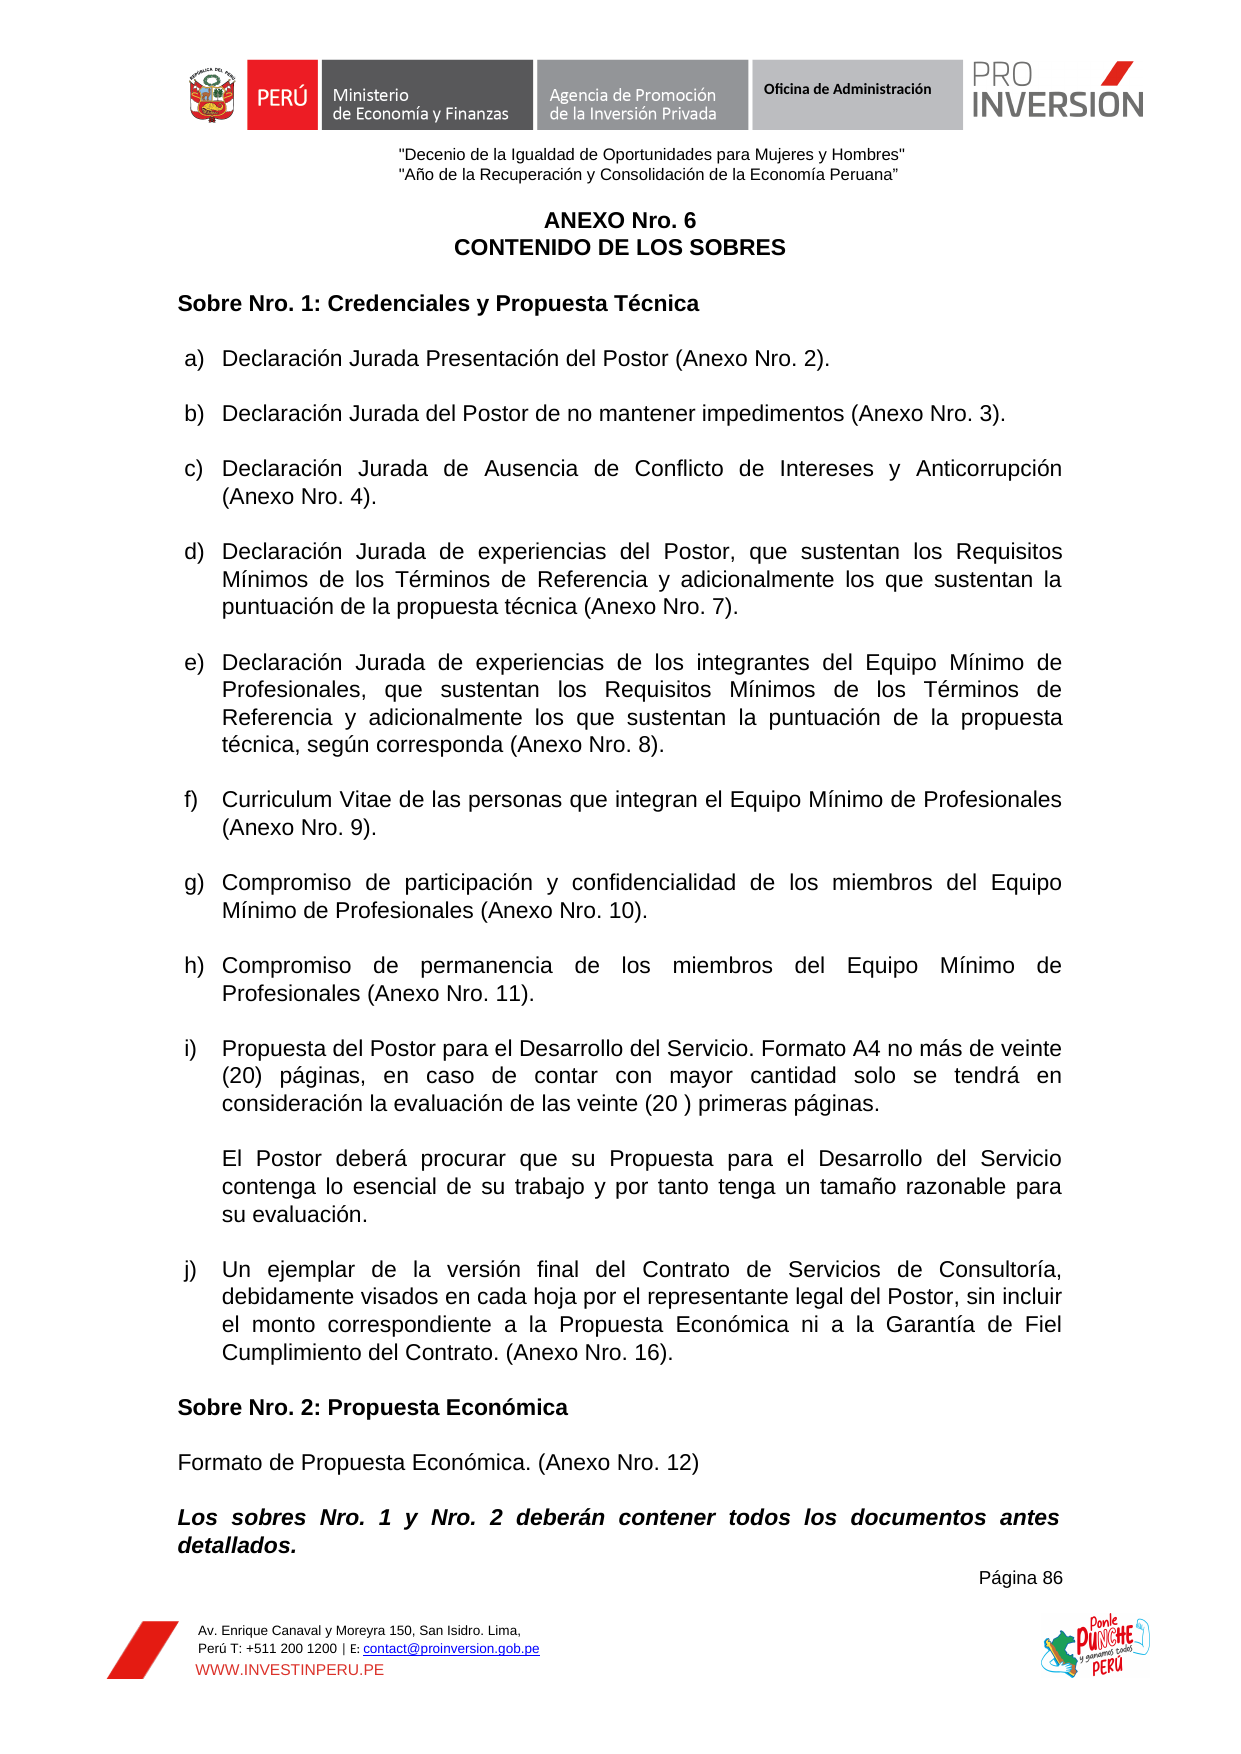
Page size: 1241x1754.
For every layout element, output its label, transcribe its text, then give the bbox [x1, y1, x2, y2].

text Los sobres Nro. 1 y Nro. 2 deberán contener todos los documentos antes detallados. [177, 1504, 1063, 1558]
text El Postor deberá procurar que su Propuesta para el Desarrollo del Servicio contenga lo esencial de su trabajo y por tanto tenga un tamaño razonable para su evaluación. [222, 1145, 1063, 1227]
text Sobre Nro. 1: Credenciales y Propuesta Técnica [177, 289, 1063, 316]
list Declaración Jurada de experiencias de los integrantes del Equipo Mínimo de Profesionales, que sustentan los Requisitos Mínimos de los Términos de Referencia y adicionalmente los que sustentan la puntuación de la propuesta técnica, según corresponda (Anexo Nro. 8). [184, 648, 1063, 758]
list Compromiso de participación y confidencialidad de los miembros del Equipo Mínimo de Profesionales (Anexo Nro. 10). [184, 869, 1063, 923]
list Declaración Jurada del Postor de no mantener impedimentos (Anexo Nro. 3). [184, 400, 1063, 426]
picture [106, 1621, 179, 1679]
text Sobre Nro. 2: Propuesta Económica [177, 1394, 1063, 1420]
list Declaración Jurada de Ausencia de Conflicto de Intereses y Anticorrupción (Anexo Nro. 4). [184, 455, 1063, 509]
list Declaración Jurada Presentación del Postor (Anexo Nro. 2). [184, 345, 1063, 371]
list Compromiso de permanencia de los miembros del Equipo Mínimo de Profesionales (Anexo Nro. 11). [184, 952, 1063, 1006]
list Un ejemplar de la versión final del Contrato de Servicios de Consultoría, debidamente visados en cada hoja por el representante legal del Postor, sin incluir el monto correspondiente a la Propuesta Económica ni a la Garantía de Fiel Cumplimiento del Contrato. (Anexo Nro. 16). [184, 1256, 1063, 1365]
list Declaración Jurada de experiencias del Postor, que sustentan los Requisitos Mínimos de los Términos de Referencia y adicionalmente los que sustentan la puntuación de la propuesta técnica (Anexo Nro. 7). [184, 538, 1063, 619]
picture [177, 59, 964, 130]
text Formato de Propuesta Económica. (Anexo Nro. 12) [177, 1449, 1063, 1475]
picture [973, 61, 1143, 117]
subtitle ANEXO Nro. 6 [177, 207, 1063, 233]
subtitle CONTENIDO DE LOS SOBRES [177, 234, 1063, 261]
list Propuesta del Postor para el Desarrollo del Servicio. Formato A4 no más de veinte (20) páginas, en caso de contar con mayor cantidad solo se tendrá en consideración la evaluación de las veinte (20 ) primeras páginas. [184, 1035, 1063, 1116]
list Curriculum Vitae de las personas que integran el Equipo Mínimo de Profesionales (Anexo Nro. 9). [184, 786, 1063, 840]
picture [1041, 1613, 1150, 1678]
